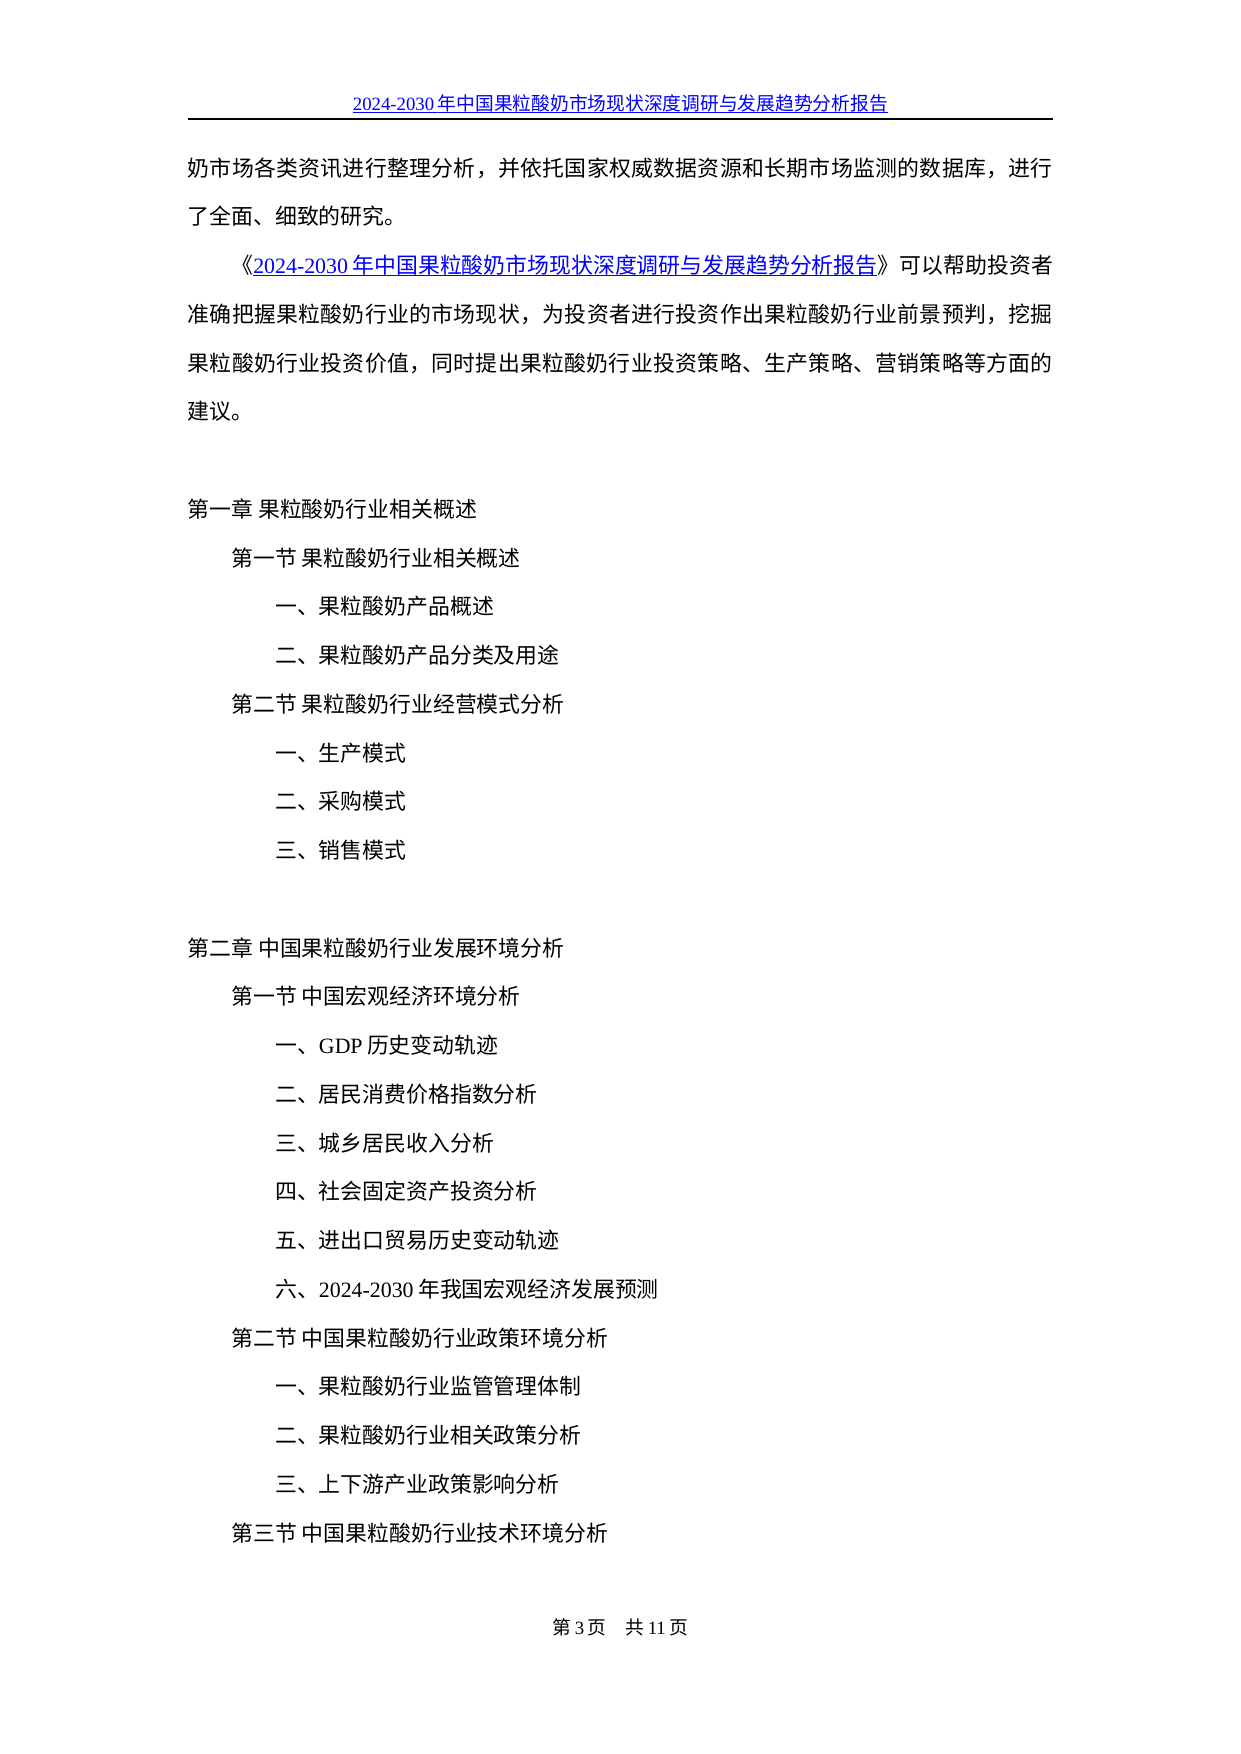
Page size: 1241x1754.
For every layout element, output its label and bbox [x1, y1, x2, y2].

text [187, 150, 1053, 1548]
